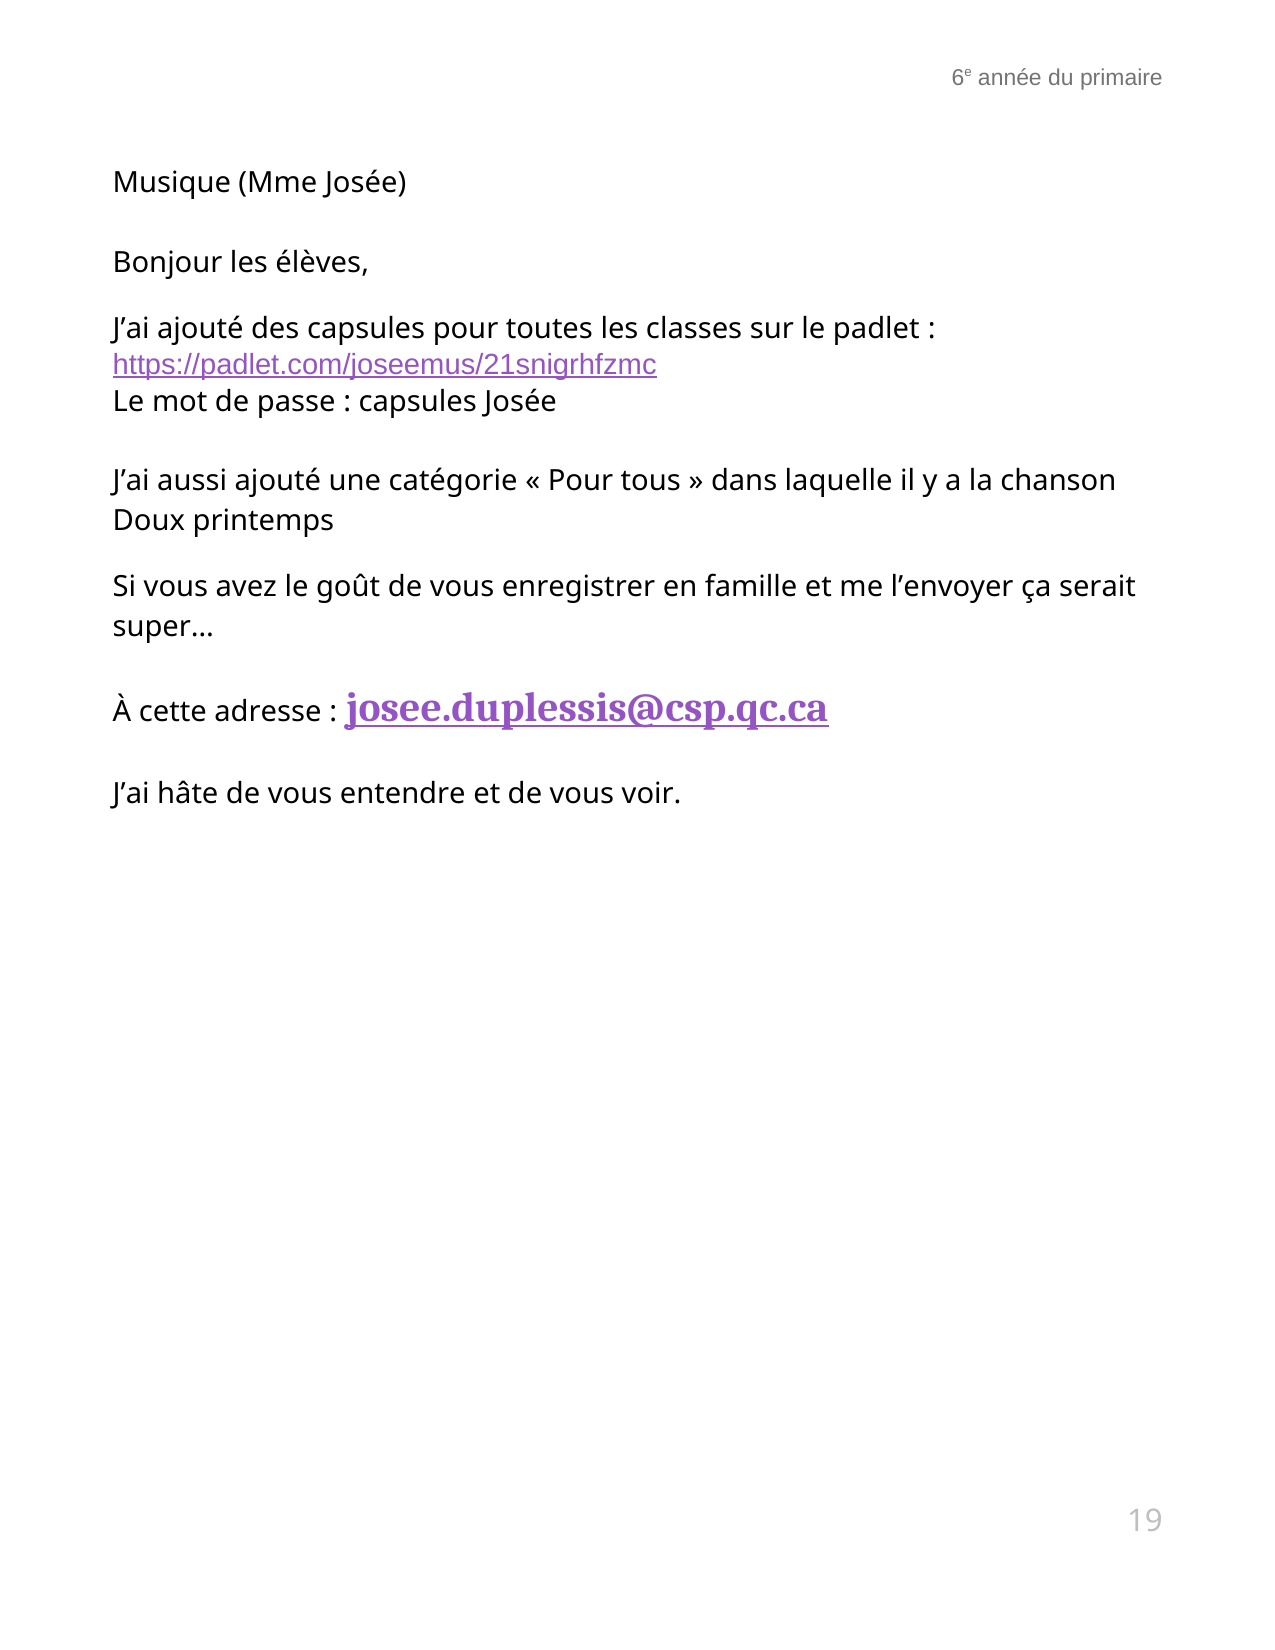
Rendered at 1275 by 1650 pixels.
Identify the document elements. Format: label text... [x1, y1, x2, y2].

text https://padlet.com/joseemus/21snigrhfzmc [112, 347, 1162, 380]
text J’ai ajouté des capsules pour toutes les classes sur le padlet : [112, 307, 1162, 347]
text Musique (Mme Josée) [112, 162, 1162, 201]
text Bonjour les élèves, [112, 241, 1162, 281]
text Le mot de passe : capsules Josée [112, 380, 1162, 420]
text À cette adresse : josee.duplessis@csp.qc.ca [112, 684, 1162, 732]
text J’ai hâte de vous entendre et de vous voir. [112, 772, 1162, 812]
text J’ai aussi ajouté une catégorie « Pour tous » dans laquelle il y a la chanson Doux printemps [112, 459, 1162, 539]
text Si vous avez le goût de vous enregistrer en famille et me l’envoyer ça serait super… [112, 565, 1162, 645]
